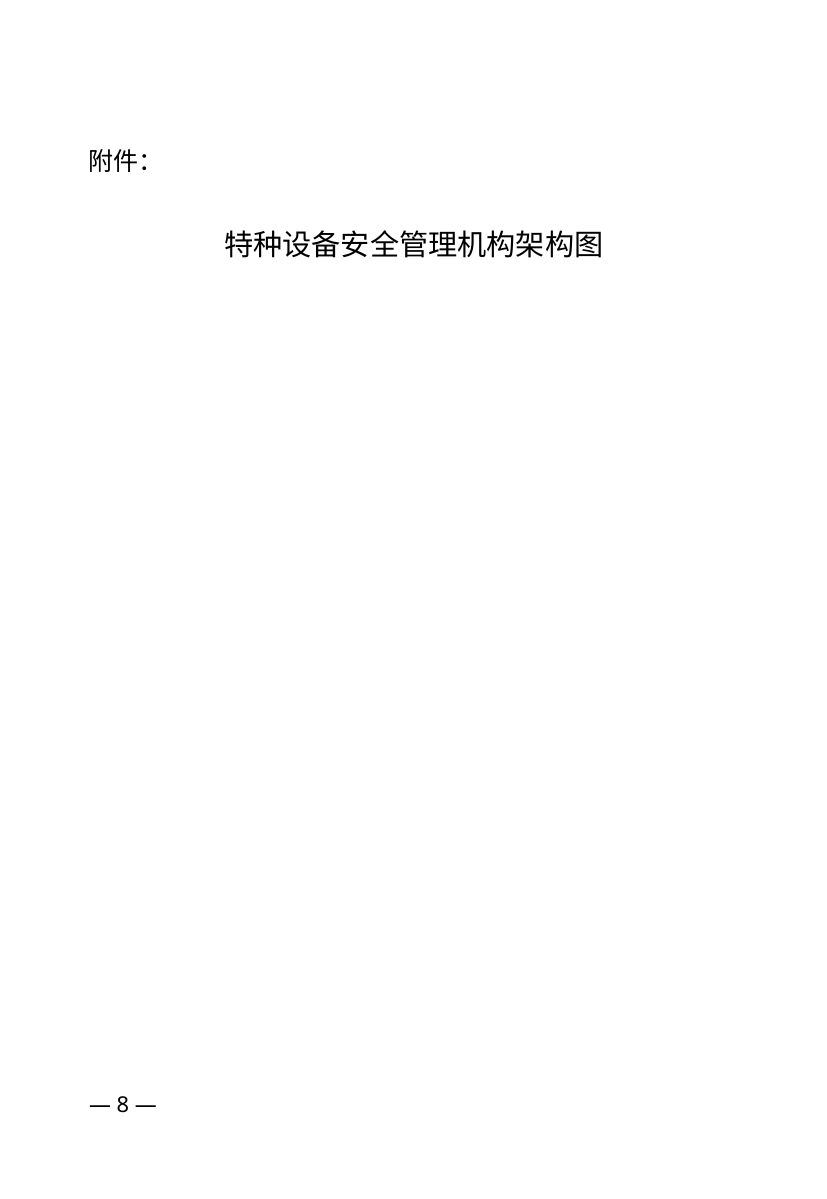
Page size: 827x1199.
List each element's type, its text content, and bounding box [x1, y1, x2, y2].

text 附件： [89, 136, 689, 178]
text 特种设备安全管理机构架构图 [89, 221, 738, 264]
